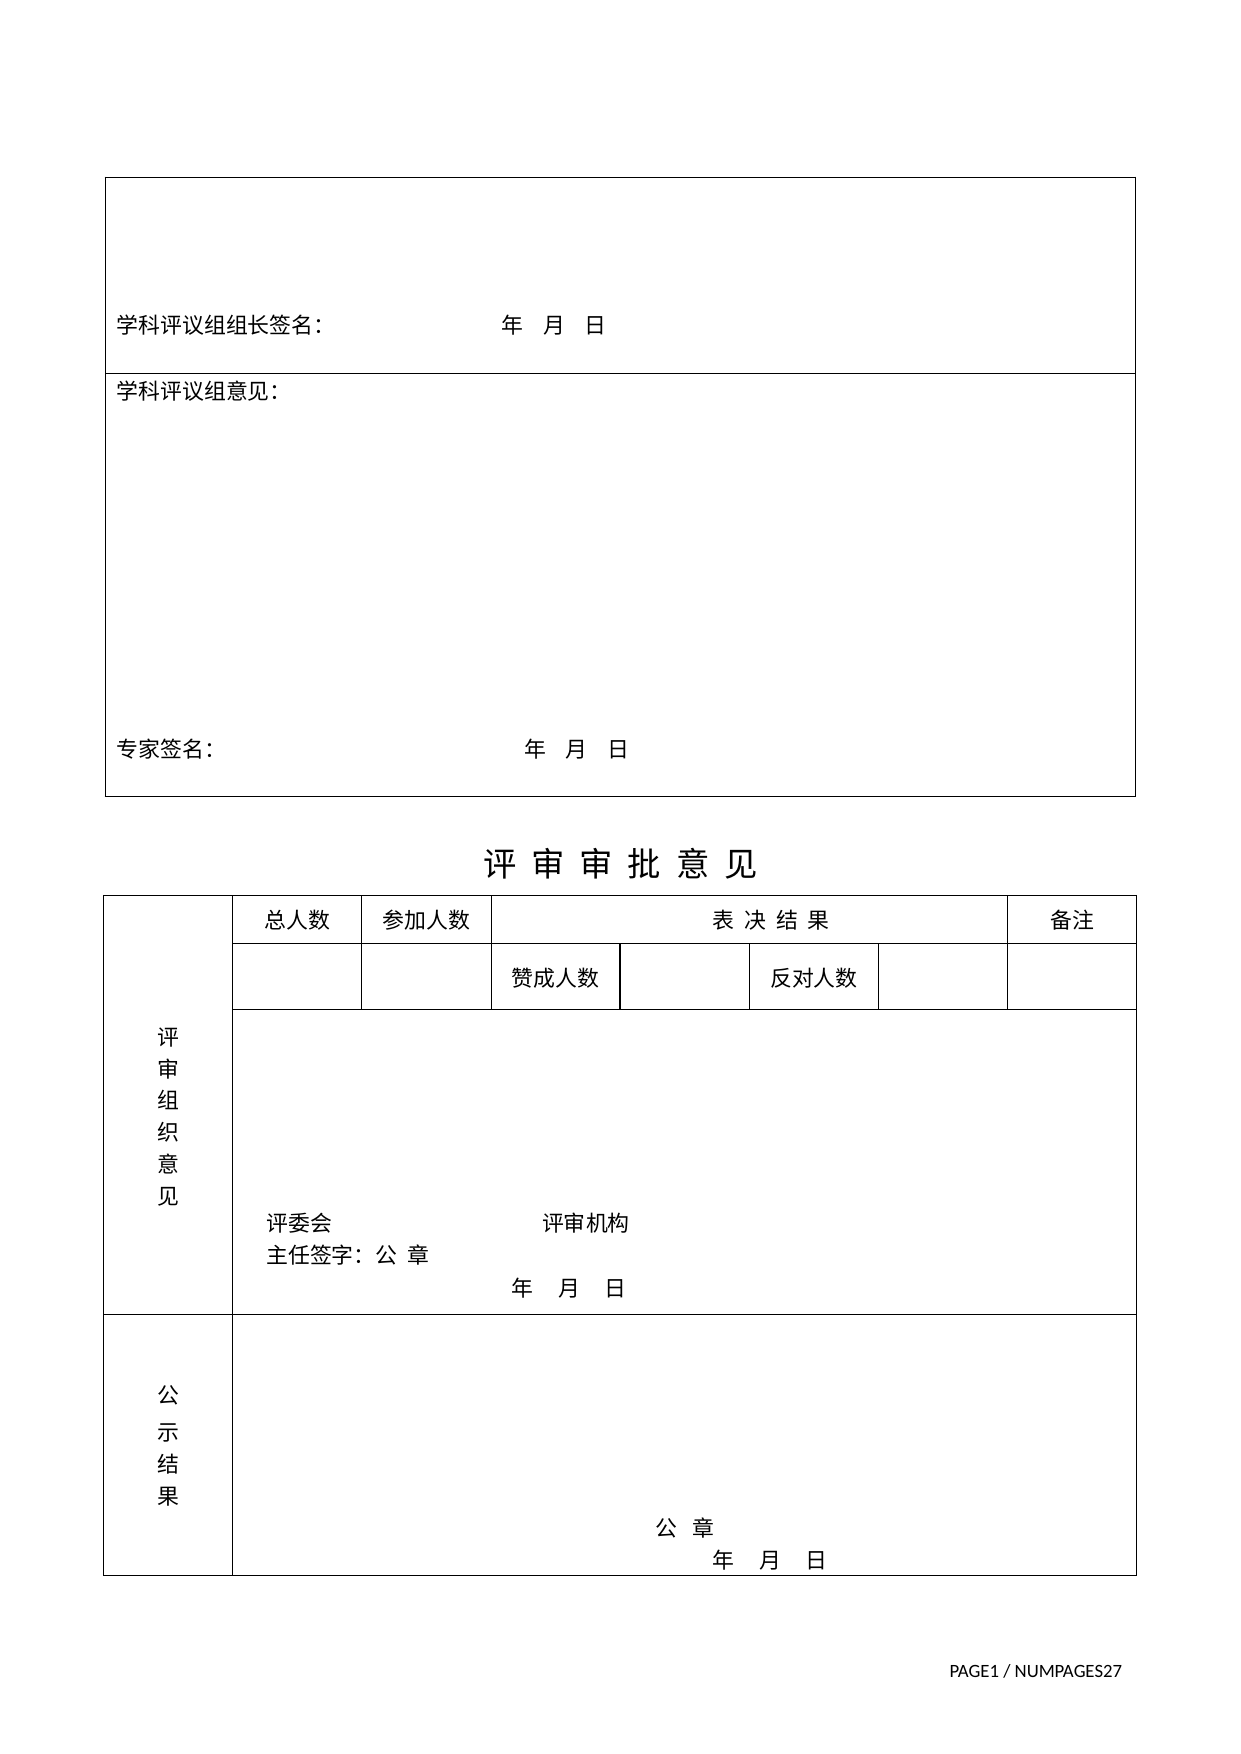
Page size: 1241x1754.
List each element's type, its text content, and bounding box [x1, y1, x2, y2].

table_header 参加人数 [362, 896, 491, 943]
table_cell [233, 944, 361, 1009]
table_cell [106, 178, 1135, 373]
table_header 备注 [1008, 896, 1136, 943]
table_cell 公 示 结 果 [104, 1315, 232, 1575]
table_cell [362, 944, 491, 1009]
table_cell 学科评议组意见： 专家签名： 年 月 日 [106, 374, 1135, 796]
table_cell [1008, 944, 1136, 1009]
table_cell [879, 944, 1007, 1009]
table_header 总人数 [233, 896, 361, 943]
table_cell 赞成人数 [492, 944, 619, 1009]
table_header 评 审 组 织 意 见 [104, 896, 232, 1314]
table_cell 反对人数 [750, 944, 878, 1009]
table_cell 评委会 评审机构 主任签字：公 章 年 月 日 [233, 1010, 1136, 1314]
table_cell [621, 944, 749, 1009]
table_cell 公 章 年 月 日 [233, 1315, 1136, 1575]
table_header 表 决 结 果 [492, 896, 1007, 943]
text 评 审 审 批 意 见 [118, 830, 1122, 895]
